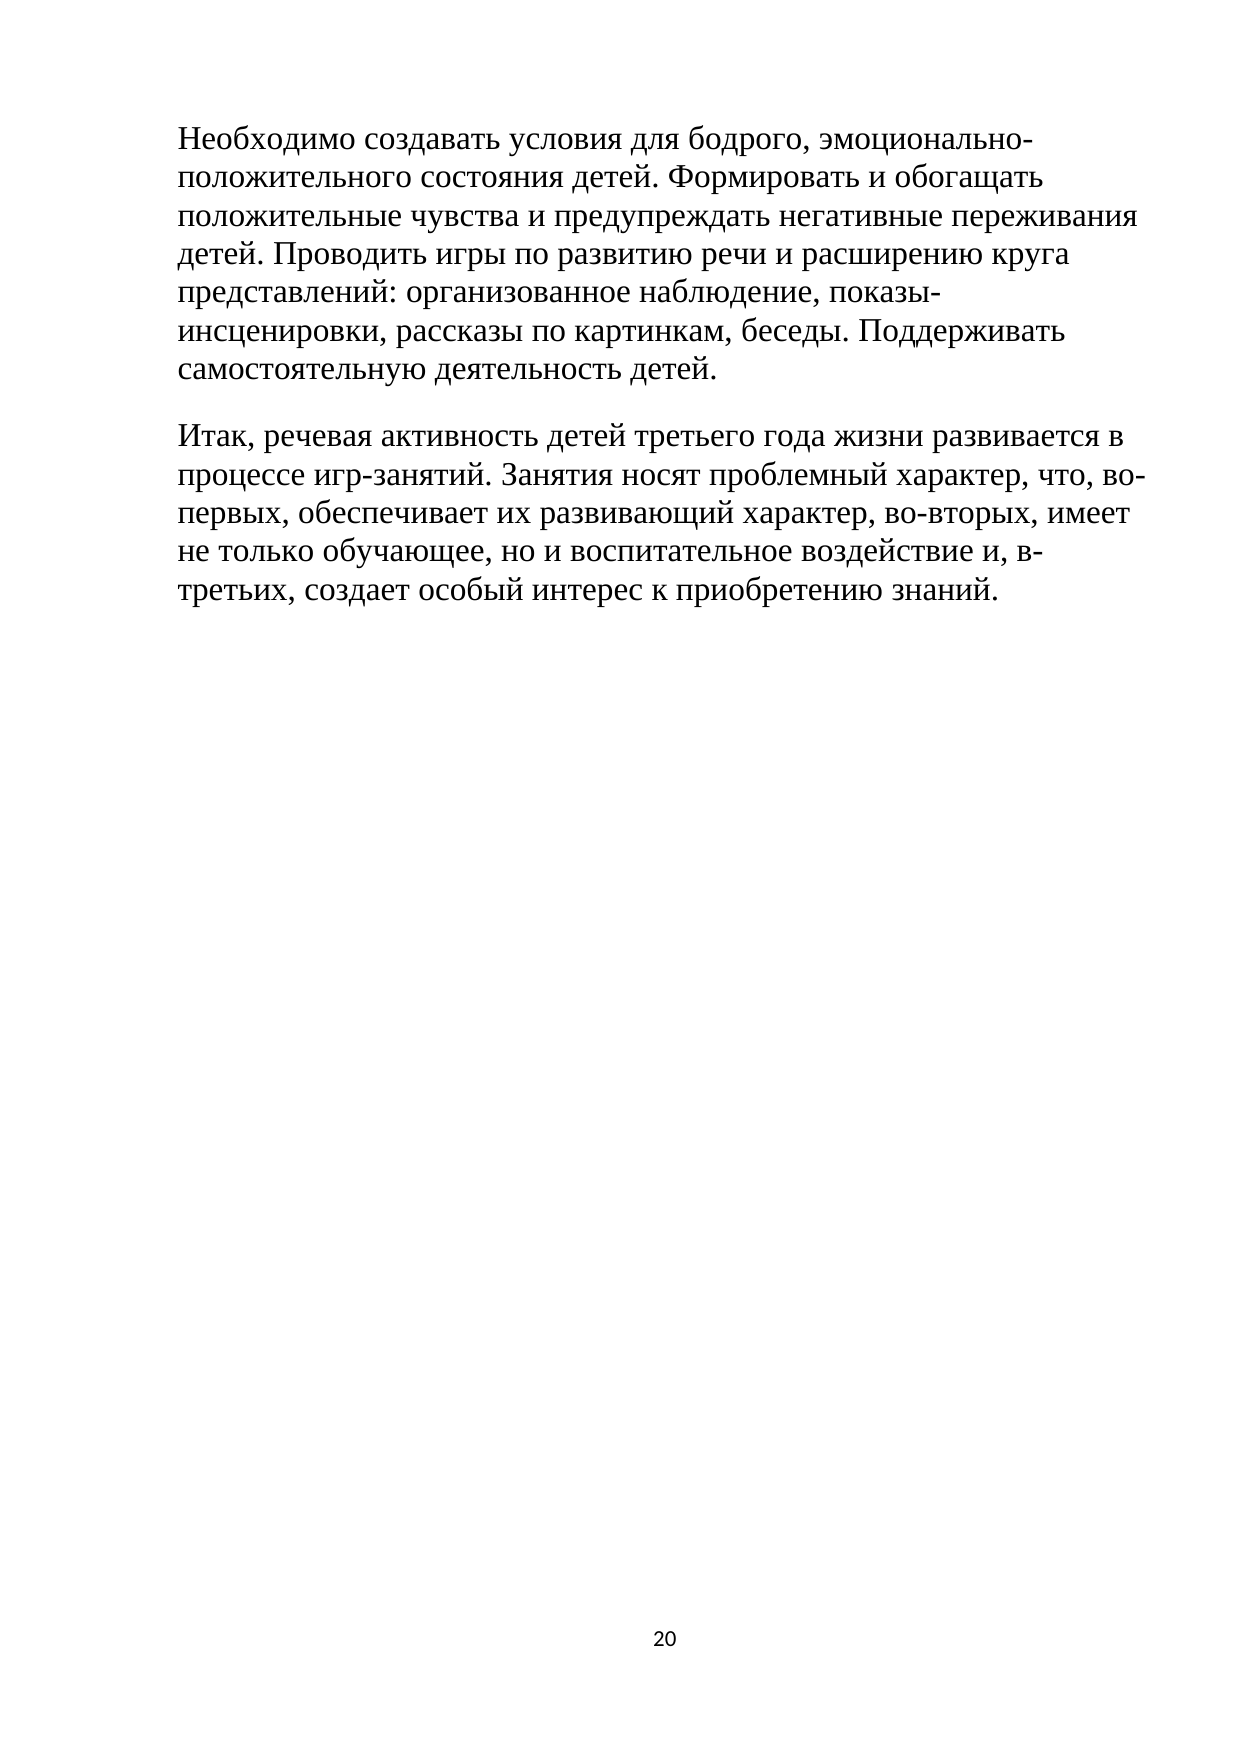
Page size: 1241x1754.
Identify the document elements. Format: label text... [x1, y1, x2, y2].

text Необходимо создавать условия для бодрого, эмоционально-положительного состояния детей. Формировать и обогащать положительные чувства и предупреждать негативные переживания детей. Проводить игры по развитию речи и расширению круга представлений: организованное наблюдение, показы-инсценировки, рассказы по картинкам, беседы. Поддерживать самостоятельную деятельность детей. [177, 118, 1152, 386]
text Итак, речевая активность детей третьего года жизни развивается в процессе игр-занятий. Занятия носят проблемный характер, что, во-первых, обеспечивает их развивающий характер, во-вторых, имеет не только обучающее, но и воспитательное воздействие и, в-третьих, создает особый интерес к приобретению знаний. [177, 416, 1152, 607]
